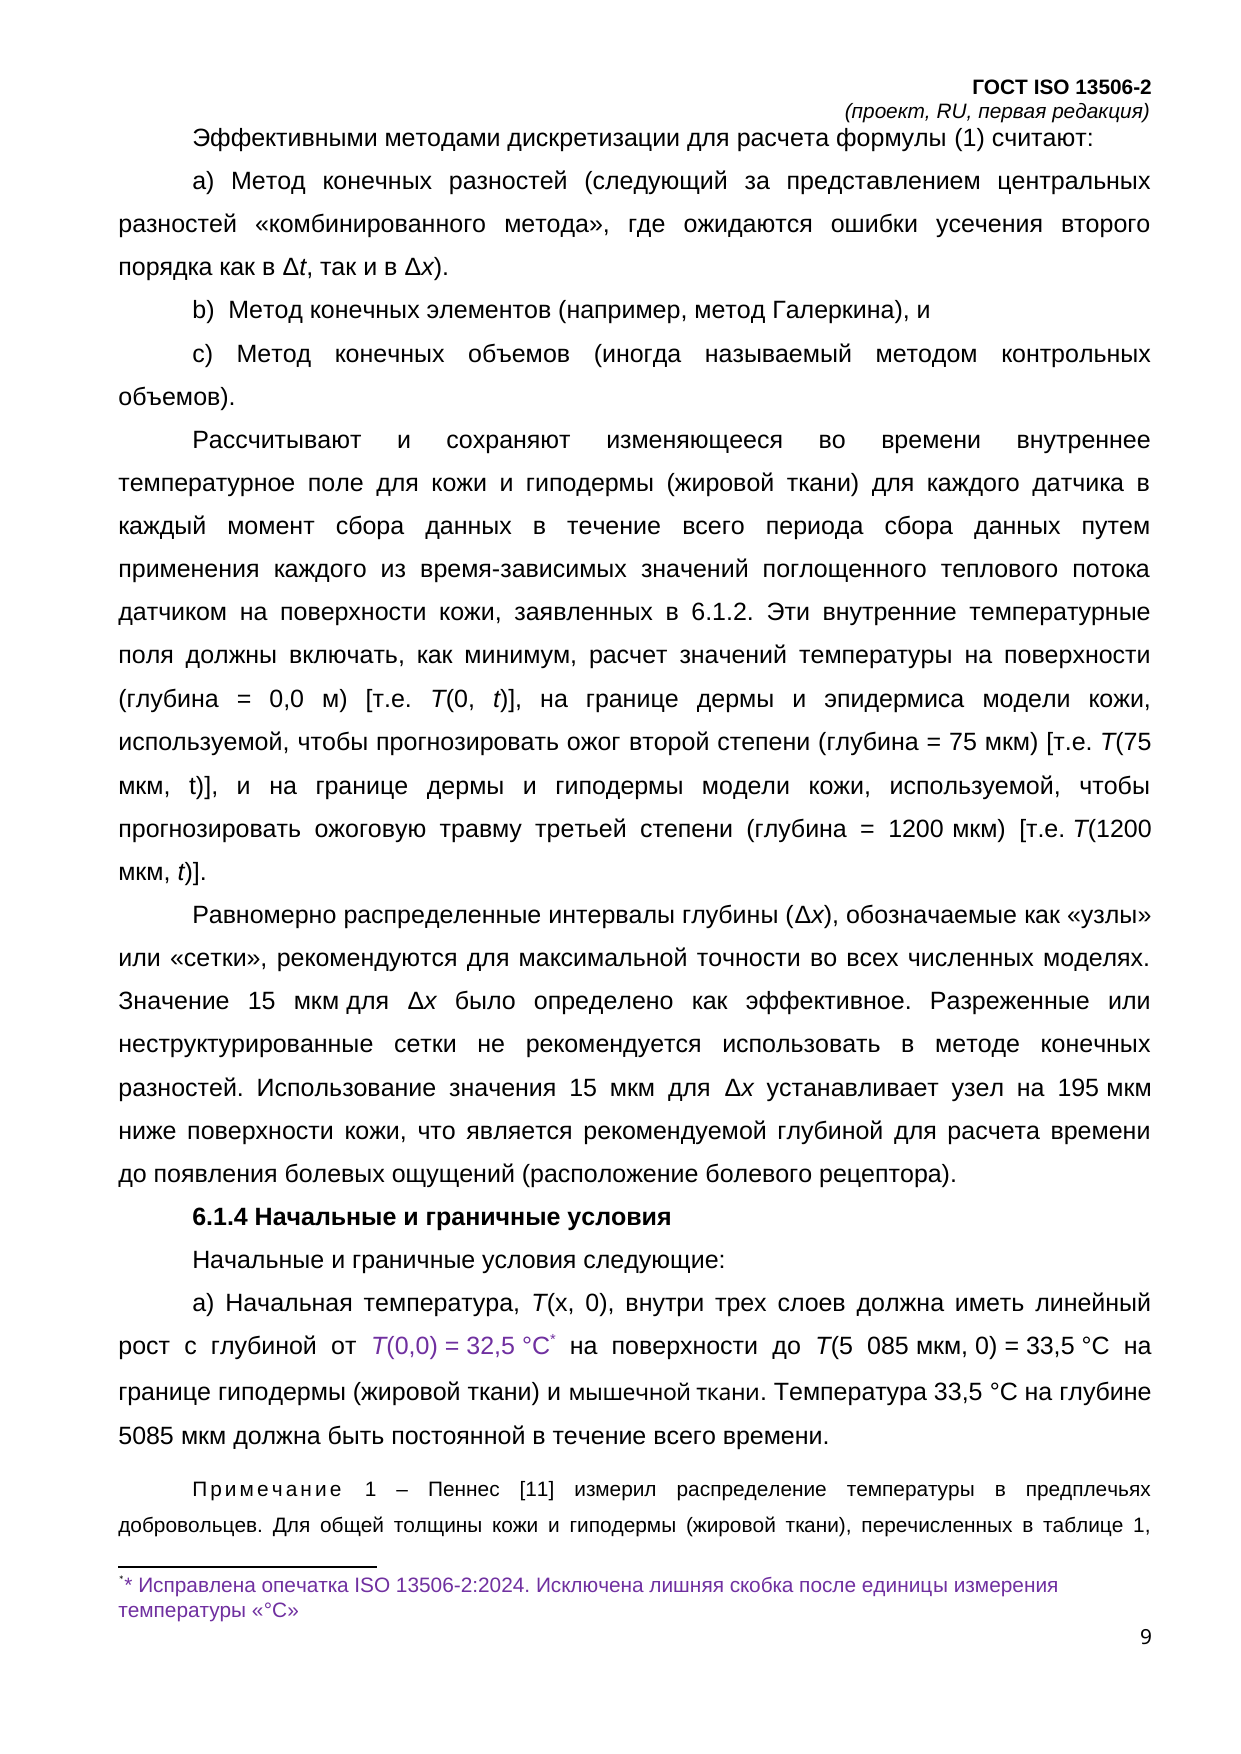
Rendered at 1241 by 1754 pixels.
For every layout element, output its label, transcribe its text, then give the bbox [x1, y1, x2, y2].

text Эффективными методами дискретизации для расчета формулы (1) считают: [118, 123, 1152, 152]
text Равномерно распределенные интервалы глубины (Δx), обозначаемые как «узлы» или «сетки», рекомендуются для максимальной точности во всех численных моделях. Значение 15 мкм для Δx было определено как эффективное. Разреженные или неструктурированные сетки не рекомендуется использовать в методе конечных разностей. Использование значения 15 мкм для Δx устанавливает узел на 195 мкм ниже поверхности кожи, что является рекомендуемой глубиной для расчета времени до появления болевых ощущений (расположение болевого рецептора). [118, 900, 1152, 1187]
text 6.1.4 Начальные и граничные условия [118, 1202, 1152, 1231]
text а) Метод конечных разностей (следующий за представлением центральных разностей «комбинированного метода», где ожидаются ошибки усечения второго порядка как в Δt, так и в Δx). [118, 166, 1152, 281]
text Рассчитывают и сохраняют изменяющееся во времени внутреннее температурное поле для кожи и гиподермы (жировой ткани) для каждого датчика в каждый момент сбора данных в течение всего периода сбора данных путем применения каждого из время-зависимых значений поглощенного теплового потока датчиком на поверхности кожи, заявленных в 6.1.2. Эти внутренние температурные поля должны включать, как минимум, расчет значений температуры на поверхности (глубина = 0,0 м) [т.е. T(0, t)], на границе дермы и эпидермиса модели кожи, используемой, чтобы прогнозировать ожог второй степени (глубина = 75 мкм) [т.е. T(75 мкм, t)], и на границе дермы и гиподермы модели кожи, используемой, чтобы прогнозировать ожоговую травму третьей степени (глубина = 1200 мкм) [т.е. T(1200 мкм, t)]. [118, 425, 1152, 886]
text Начальные и граничные условия следующие: [118, 1245, 1152, 1274]
text а) Начальная температура, Т(х, 0), внутри трех слоев должна иметь линейный рост с глубиной от Т(0,0) = 32,5 °С* на поверхности до Т(5 085 мкм, 0) = 33,5 °С на границе гиподермы (жировой ткани) и мышечной ткани. Температура 33,5 °С на глубине 5085 мкм должна быть постоянной в течение всего времени. [118, 1288, 1152, 1450]
text с) Метод конечных объемов (иногда называемый методом контрольных объемов). [118, 338, 1152, 410]
text b) Метод конечных элементов (например, метод Галеркина), и [118, 295, 1152, 324]
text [118, 1477, 1152, 1537]
